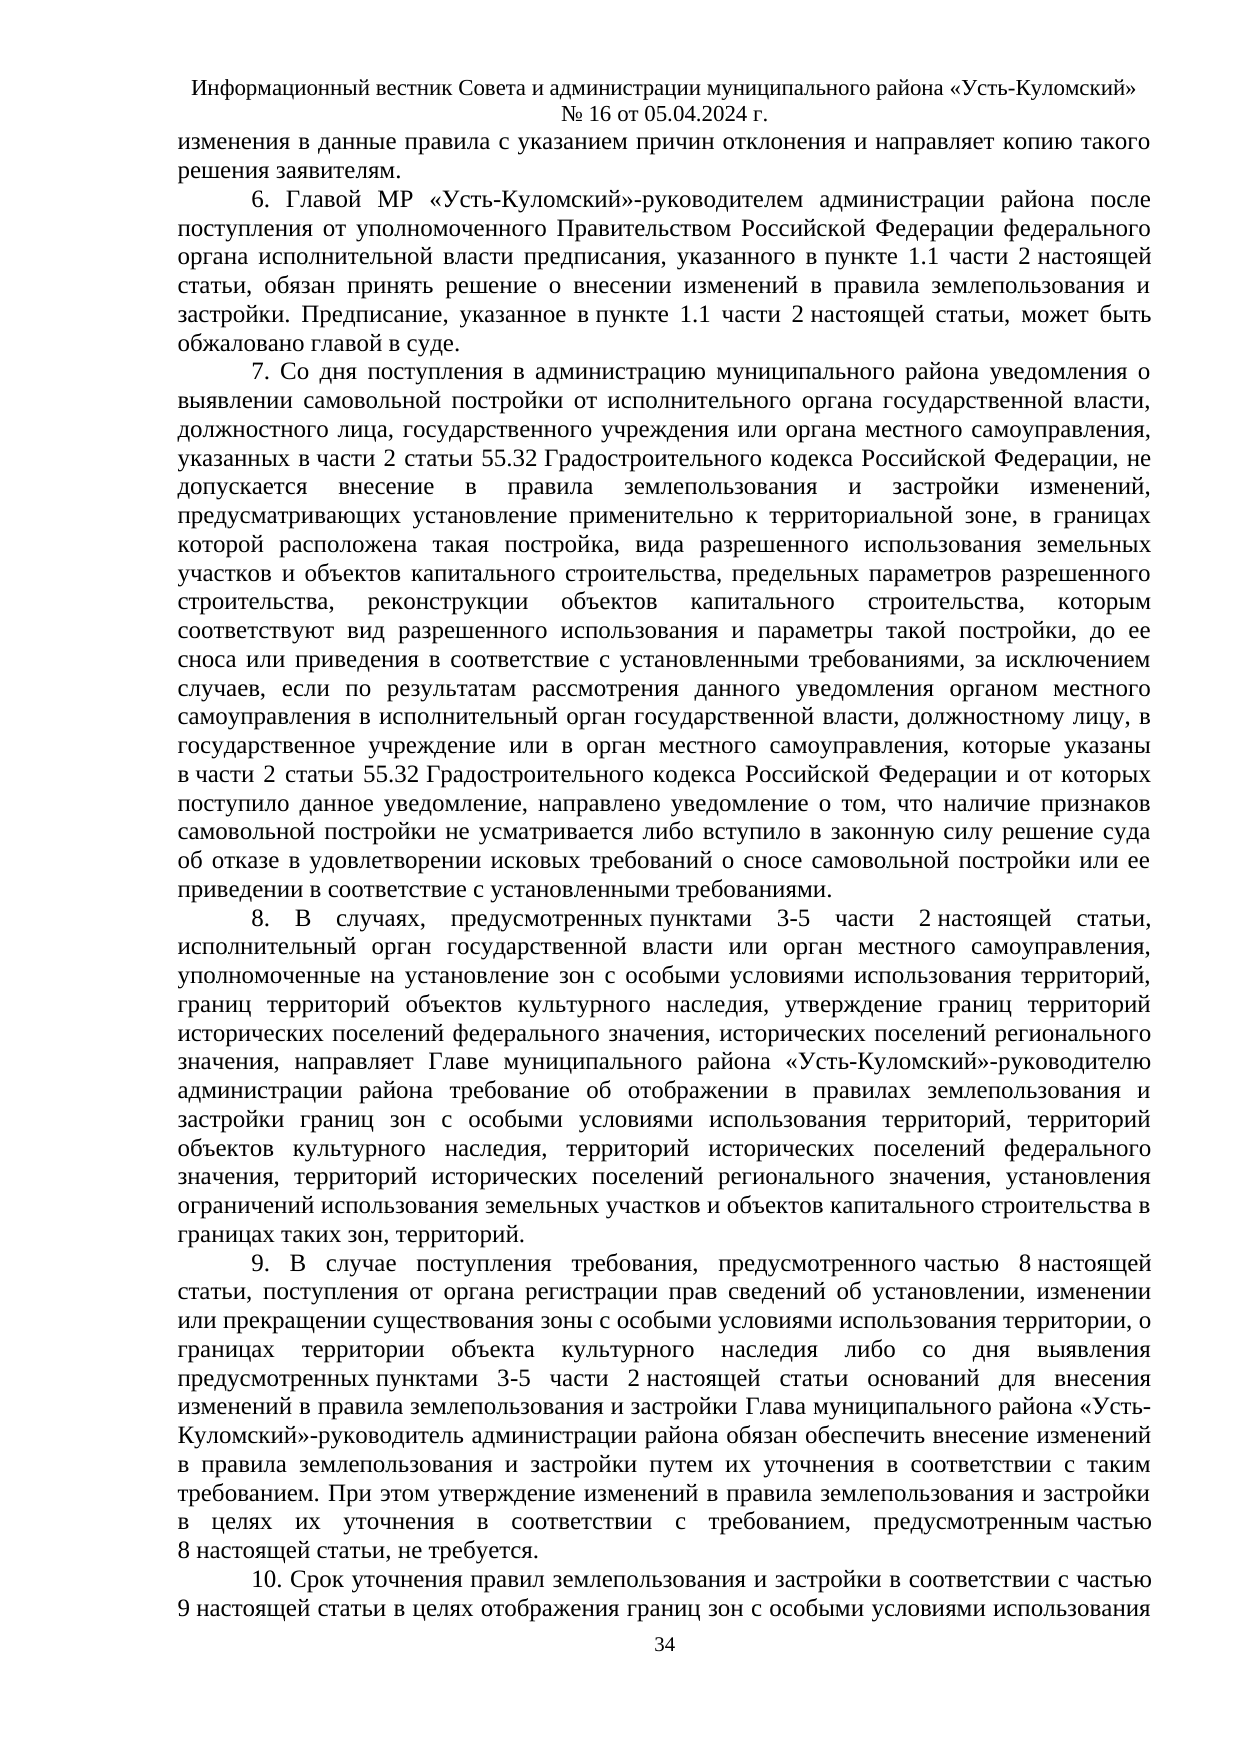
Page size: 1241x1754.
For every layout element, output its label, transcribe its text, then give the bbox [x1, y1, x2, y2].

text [177, 1564, 1152, 1621]
list 6. Главой МР «Усть-Куломский»-руководителем администрации района после поступления от уполномоченного Правительством Российской Федерации федерального органа исполнительной власти предписания, указанного в пункте 1.1 части 2 настоящей статьи, обязан принять решение о внесении изменений в правила землепользования и застройки. Предписание, указанное в пункте 1.1 части 2 настоящей статьи, может быть обжаловано главой в суде. [177, 184, 1152, 356]
list 8. В случаях, предусмотренных пунктами 3-5 части 2 настоящей статьи, исполнительный орган государственной власти или орган местного самоуправления, уполномоченные на установление зон с особыми условиями использования территорий, границ территорий объектов культурного наследия, утверждение границ территорий исторических поселений федерального значения, исторических поселений регионального значения, направляет Главе муниципального района «Усть-Куломский»-руководителю администрации района требование об отображении в правилах землепользования и застройки границ зон с особыми условиями использования территорий, территорий объектов культурного наследия, территорий исторических поселений федерального значения, территорий исторических поселений регионального значения, установления ограничений использования земельных участков и объектов капитального строительства в границах таких зон, территорий. [177, 903, 1152, 1248]
list 9. В случае поступления требования, предусмотренного частью 8 настоящей статьи, поступления от органа регистрации прав сведений об установлении, изменении или прекращении существования зоны с особыми условиями использования территории, о границах территории объекта культурного наследия либо со дня выявления предусмотренных пунктами 3-5 части 2 настоящей статьи оснований для внесения изменений в правила землепользования и застройки Глава муниципального района «Усть-Куломский»-руководитель администрации района обязан обеспечить внесение изменений в правила землепользования и застройки путем их уточнения в соответствии с таким требованием. При этом утверждение изменений в правила землепользования и застройки в целях их уточнения в соответствии с требованием, предусмотренным частью 8 настоящей статьи, не требуется. [177, 1248, 1152, 1564]
list 7. Со дня поступления в администрацию муниципального района уведомления о выявлении самовольной постройки от исполнительного органа государственной власти, должностного лица, государственного учреждения или органа местного самоуправления, указанных в части 2 статьи 55.32 Градостроительного кодекса Российской Федерации, не допускается внесение в правила землепользования и застройки изменений, предусматривающих установление применительно к территориальной зоне, в границах которой расположена такая постройка, вида разрешенного использования земельных участков и объектов капитального строительства, предельных параметров разрешенного строительства, реконструкции объектов капитального строительства, которым соответствуют вид разрешенного использования и параметры такой постройки, до ее сноса или приведения в соответствие с установленными требованиями, за исключением случаев, если по результатам рассмотрения данного уведомления органом местного самоуправления в исполнительный орган государственной власти, должностному лицу, в государственное учреждение или в орган местного самоуправления, которые указаны в части 2 статьи 55.32 Градостроительного кодекса Российской Федерации и от которых поступило данное уведомление, направлено уведомление о том, что наличие признаков самовольной постройки не усматривается либо вступило в законную силу решение суда об отказе в удовлетворении исковых требований о сносе самовольной постройки или ее приведении в соответствие с установленными требованиями. [177, 356, 1152, 903]
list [177, 126, 1152, 184]
